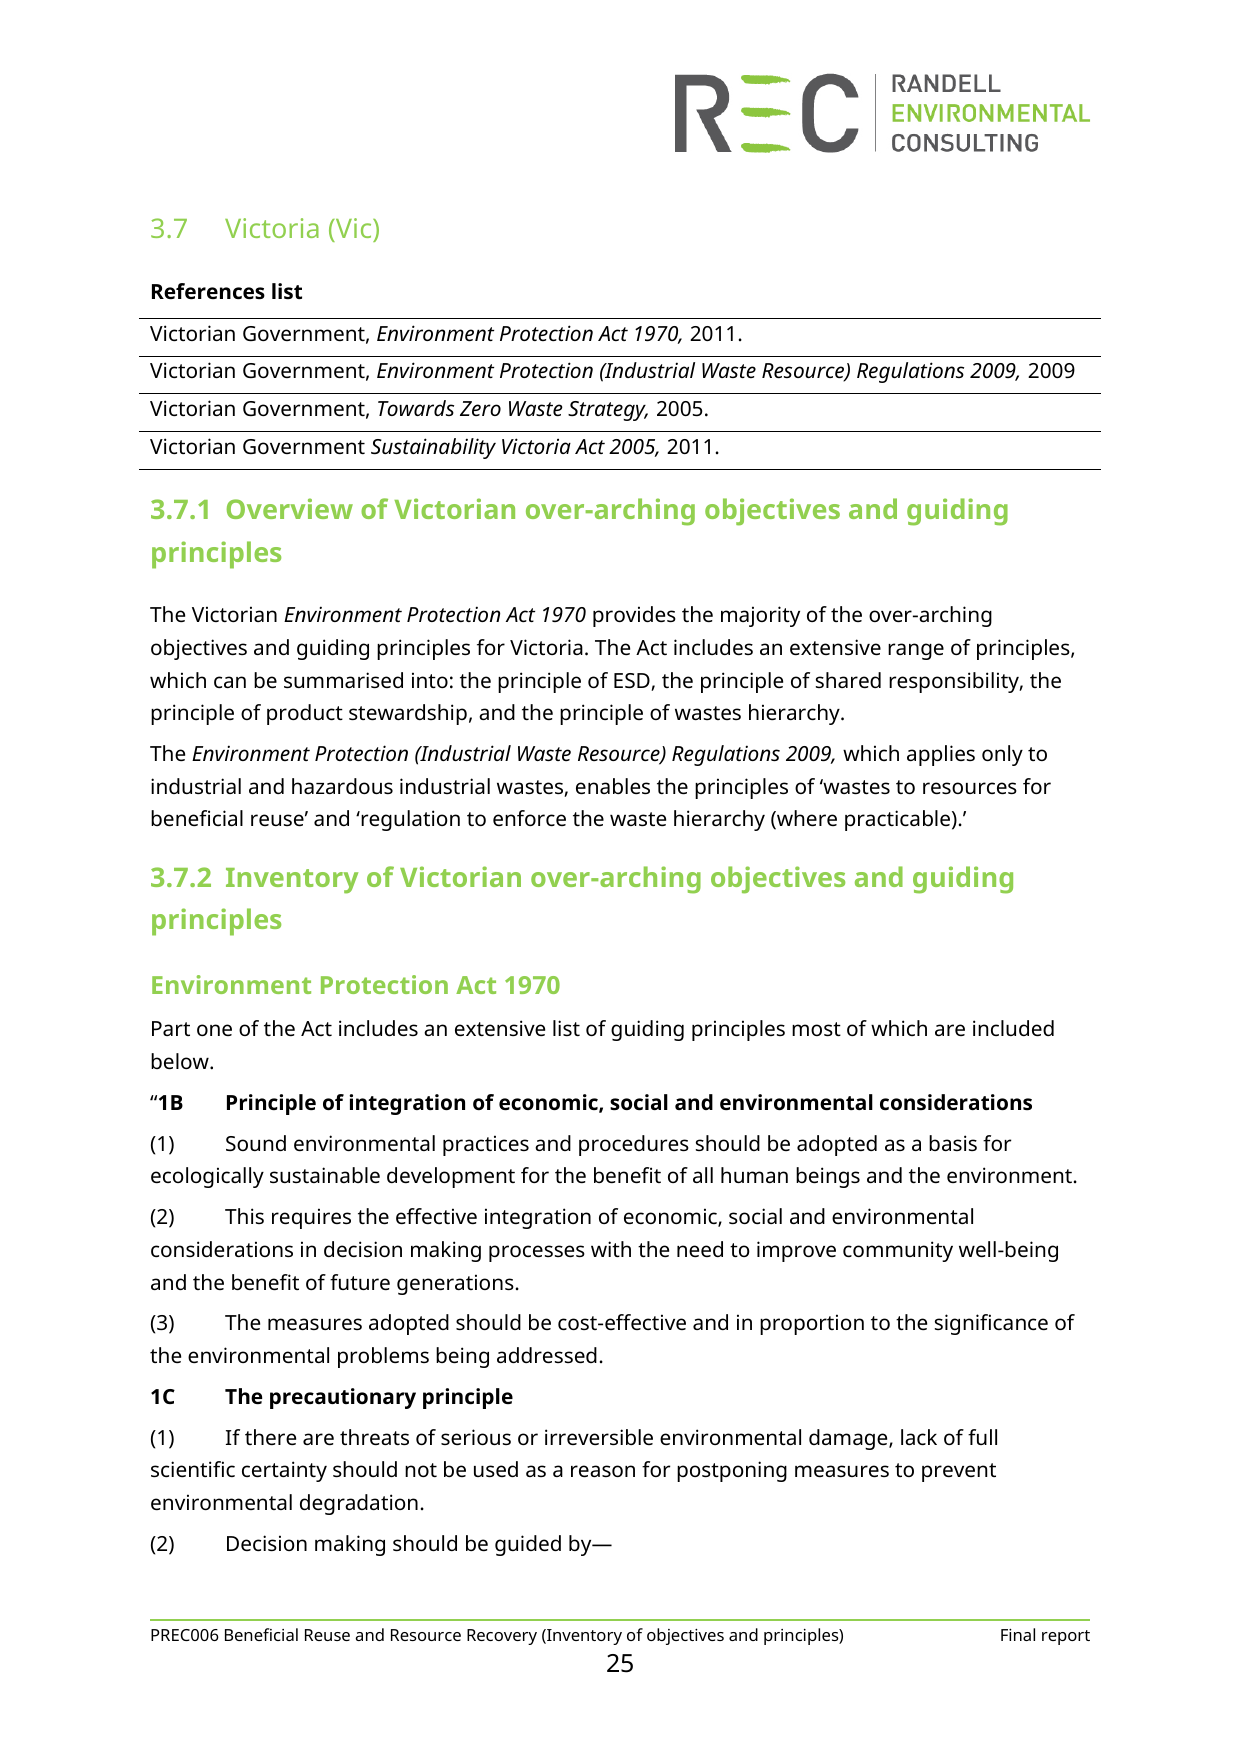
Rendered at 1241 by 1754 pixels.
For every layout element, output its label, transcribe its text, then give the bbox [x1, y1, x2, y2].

picture [675, 73, 1091, 153]
text (3) The measures adopted should be cost-effective and in proportion to the significance of the environmental problems being addressed. [150, 1308, 1090, 1369]
text (2) Decision making should be guided by— [150, 1529, 1090, 1558]
text “1B Principle of integration of economic, social and environmental considerations [150, 1088, 1090, 1116]
table_cell Victorian Government, Towards Zero Waste Strategy, 2005. [139, 394, 1101, 431]
text The Environment Protection (Industrial Waste Resource) Regulations 2009, which applies only to industrial and hazardous industrial wastes, enables the principles of ‘wastes to resources for beneficial reuse’ and ‘regulation to enforce the waste hierarchy (where practicable).’ [150, 739, 1090, 833]
table_cell Victorian Government Sustainability Victoria Act 2005, 2011. [139, 432, 1101, 469]
text (1) If there are threats of serious or irreversible environmental damage, lack of full scientific certainty should not be used as a reason for postponing measures to prevent environmental degradation. [150, 1423, 1090, 1517]
text References list [150, 277, 1090, 305]
table_header Victorian Government, Environment Protection Act 1970, 2011. [139, 319, 1101, 356]
subtitle Environment Protection Act 1970 [150, 968, 1090, 1002]
table_cell Victorian Government, Environment Protection (Industrial Waste Resource) Regulations 2009, 2009 [139, 357, 1101, 393]
text The Victorian Environment Protection Act 1970 provides the majority of the over-arching objectives and guiding principles for Victoria. The Act includes an extensive range of principles, which can be summarised into: the principle of ESD, the principle of shared responsibility, the principle of product stewardship, and the principle of wastes hierarchy. [150, 601, 1090, 727]
subtitle Victoria (Vic) [150, 209, 1090, 246]
text 1C The precautionary principle [150, 1382, 1090, 1411]
subtitle Overview of Victorian over-arching objectives and guiding principles [150, 491, 1090, 570]
subtitle Inventory of Victorian over-arching objectives and guiding principles [150, 858, 1090, 937]
text (2) This requires the effective integration of economic, social and environmental considerations in decision making processes with the need to improve community well-being and the benefit of future generations. [150, 1202, 1090, 1296]
text Part one of the Act includes an extensive list of guiding principles most of which are included below. [150, 1014, 1090, 1075]
text (1) Sound environmental practices and procedures should be adopted as a basis for ecologically sustainable development for the benefit of all human beings and the environment. [150, 1129, 1090, 1190]
